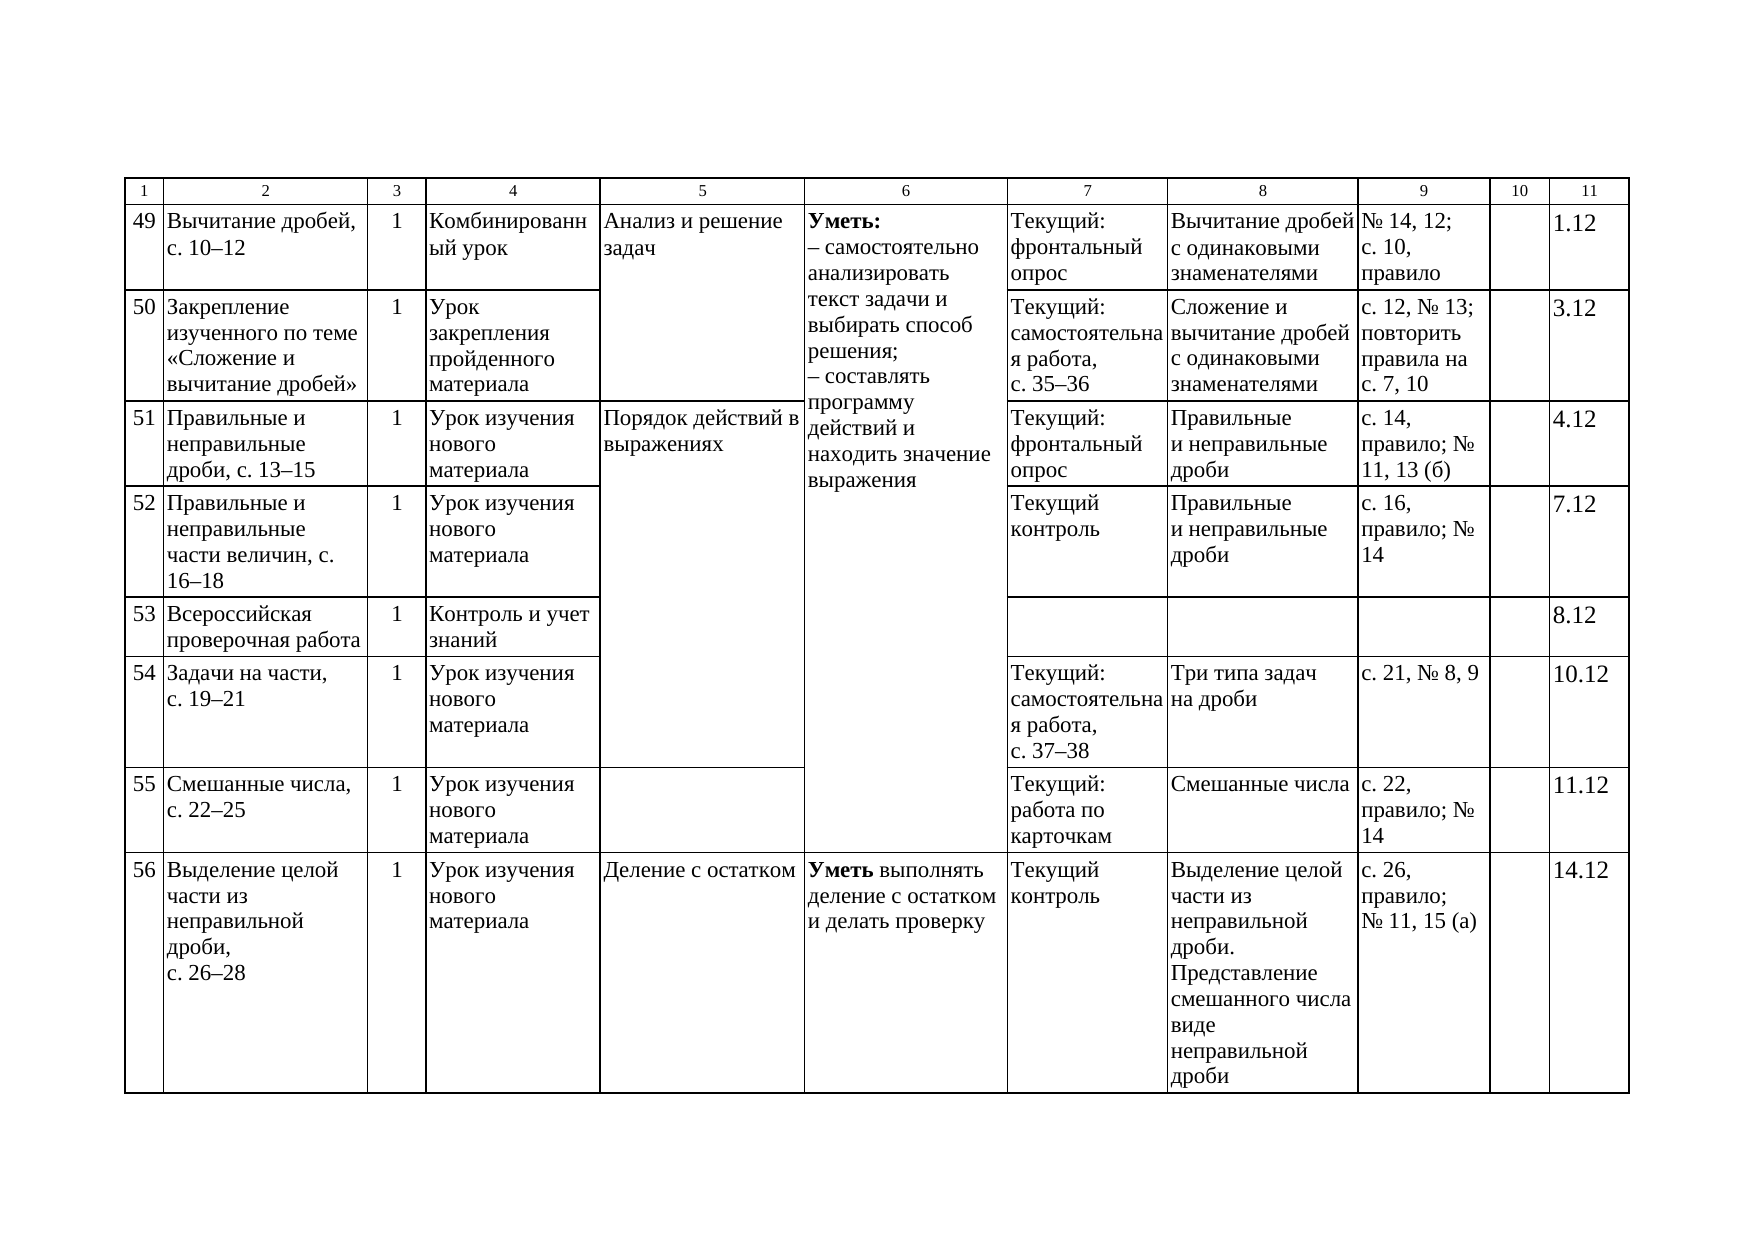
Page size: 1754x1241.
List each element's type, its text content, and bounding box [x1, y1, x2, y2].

table_header 7 [1008, 179, 1167, 204]
table_header 3 [368, 179, 425, 204]
table_cell Задачи на части, с. 19–21 [164, 657, 367, 767]
table_cell Урок изучения нового материала [427, 487, 599, 596]
table_cell 8.12 [1550, 598, 1628, 656]
table_cell Урок изучения нового материала [427, 768, 599, 852]
table_cell Всероссийская проверочная работа [164, 598, 367, 656]
table_cell Три типа задач на дроби [1168, 657, 1357, 767]
table_cell 50 [126, 291, 163, 400]
table_cell Сложение и вычитание дробей с одинаковыми знаменателями [1168, 291, 1357, 400]
table_cell 1 [368, 205, 425, 289]
table_cell [1359, 598, 1489, 656]
table_cell 14.12 [1550, 853, 1628, 1092]
table_cell Текущий: самостоятельная работа, с. 35–36 [1008, 291, 1167, 400]
table_cell 1 [368, 657, 425, 767]
table_cell 51 [126, 402, 163, 485]
table_cell [1008, 598, 1167, 656]
table_cell Урок изучения нового материала [427, 657, 599, 767]
table_header 4 [427, 179, 599, 204]
table_cell [1491, 487, 1549, 596]
table_cell 55 [126, 768, 163, 852]
table_header 9 [1359, 179, 1489, 204]
table_cell Порядок действий в выражениях [601, 402, 804, 767]
table_cell [1491, 291, 1549, 400]
table_cell Правильные и неправильные дроби [1168, 402, 1357, 485]
table_cell Вычитание дробей с одинаковыми знаменателями [1168, 205, 1357, 289]
table_cell 3.12 [1550, 291, 1628, 400]
table_cell Правильные и неправильные дроби, с. 13–15 [164, 402, 367, 485]
table_cell 1 [368, 487, 425, 596]
table_cell Текущий: работа по карточкам [1008, 768, 1167, 852]
table_cell Контроль и учет знаний [427, 598, 599, 656]
table_cell [601, 768, 804, 852]
table_cell 1.12 [1550, 205, 1628, 289]
table_cell с. 14, правило; № 11, 13 (б) [1359, 402, 1489, 485]
table_cell Правильные и неправильные части величин, с. 16–18 [164, 487, 367, 596]
table_cell Уметь: – самостоятельно анализировать текст задачи и выбирать способ решения; – составлять программу действий и находить значение выражения [805, 205, 1007, 852]
table_cell [1491, 402, 1549, 485]
table_cell [1491, 853, 1549, 1092]
table_cell [1491, 205, 1549, 289]
table_cell 1 [368, 853, 425, 1092]
table_cell 1 [368, 402, 425, 485]
table_cell Правильные и неправильные дроби [1168, 487, 1357, 596]
table_cell с. 22, правило; № 14 [1359, 768, 1489, 852]
table_cell 1 [368, 291, 425, 400]
table_cell Комбинированный урок [427, 205, 599, 289]
table_cell Текущий контроль [1008, 487, 1167, 596]
table_cell Деление с остатком [601, 853, 804, 1092]
table_header 10 [1491, 179, 1549, 204]
table_cell 56 [126, 853, 163, 1092]
table_cell [1491, 598, 1549, 656]
table_cell № 14, 12; с. 10, правило [1359, 205, 1489, 289]
table_cell 49 [126, 205, 163, 289]
table_cell 11.12 [1550, 768, 1628, 852]
table_cell Анализ и решение задач [601, 205, 804, 400]
table_header 8 [1168, 179, 1357, 204]
table_cell [1491, 657, 1549, 767]
table_cell Текущий контроль [1008, 853, 1167, 1092]
table_cell с. 16, правило; № 14 [1359, 487, 1489, 596]
table_header 2 [164, 179, 367, 204]
table_cell [1168, 598, 1357, 656]
table_cell 54 [126, 657, 163, 767]
table_cell с. 26, правило; № 11, 15 (а) [1359, 853, 1489, 1092]
table_cell 1 [368, 768, 425, 852]
table_cell Вычитание дробей, с. 10–12 [164, 205, 367, 289]
table_header 5 [601, 179, 804, 204]
table_cell 4.12 [1550, 402, 1628, 485]
table_cell Текущий: фронтальный опрос [1008, 205, 1167, 289]
table_header 1 [126, 179, 163, 204]
table_cell Текущий: самостоятельная работа, с. 37–38 [1008, 657, 1167, 767]
table_header 6 [805, 179, 1007, 204]
table_cell Смешанные числа [1168, 768, 1357, 852]
table_cell 10.12 [1550, 657, 1628, 767]
table_cell Урок изучения нового материала [427, 402, 599, 485]
table_cell с. 21, № 8, 9 [1359, 657, 1489, 767]
table_header 11 [1550, 179, 1628, 204]
table_cell Уметь выполнять деление с остатком и делать проверку [805, 853, 1007, 1092]
table_cell Смешанные числа, с. 22–25 [164, 768, 367, 852]
table_cell с. 12, № 13; повторить правила на с. 7, 10 [1359, 291, 1489, 400]
table_cell 52 [126, 487, 163, 596]
table_cell Урок изучения нового материала [427, 853, 599, 1092]
table_cell 7.12 [1550, 487, 1628, 596]
table_cell Закрепление изученного по теме «Сложение и вычитание дробей» [164, 291, 367, 400]
table_cell Текущий: фронтальный опрос [1008, 402, 1167, 485]
table_cell Урок закрепления пройденного материала [427, 291, 599, 400]
table_cell [1491, 768, 1549, 852]
table_cell 53 [126, 598, 163, 656]
table_cell Выделение целой части из неправильной дроби, с. 26–28 [164, 853, 367, 1092]
table_cell 1 [368, 598, 425, 656]
table_cell Выделение целой части из неправильной дроби. Представление смешанного числа виде неправильной дроби [1168, 853, 1357, 1092]
